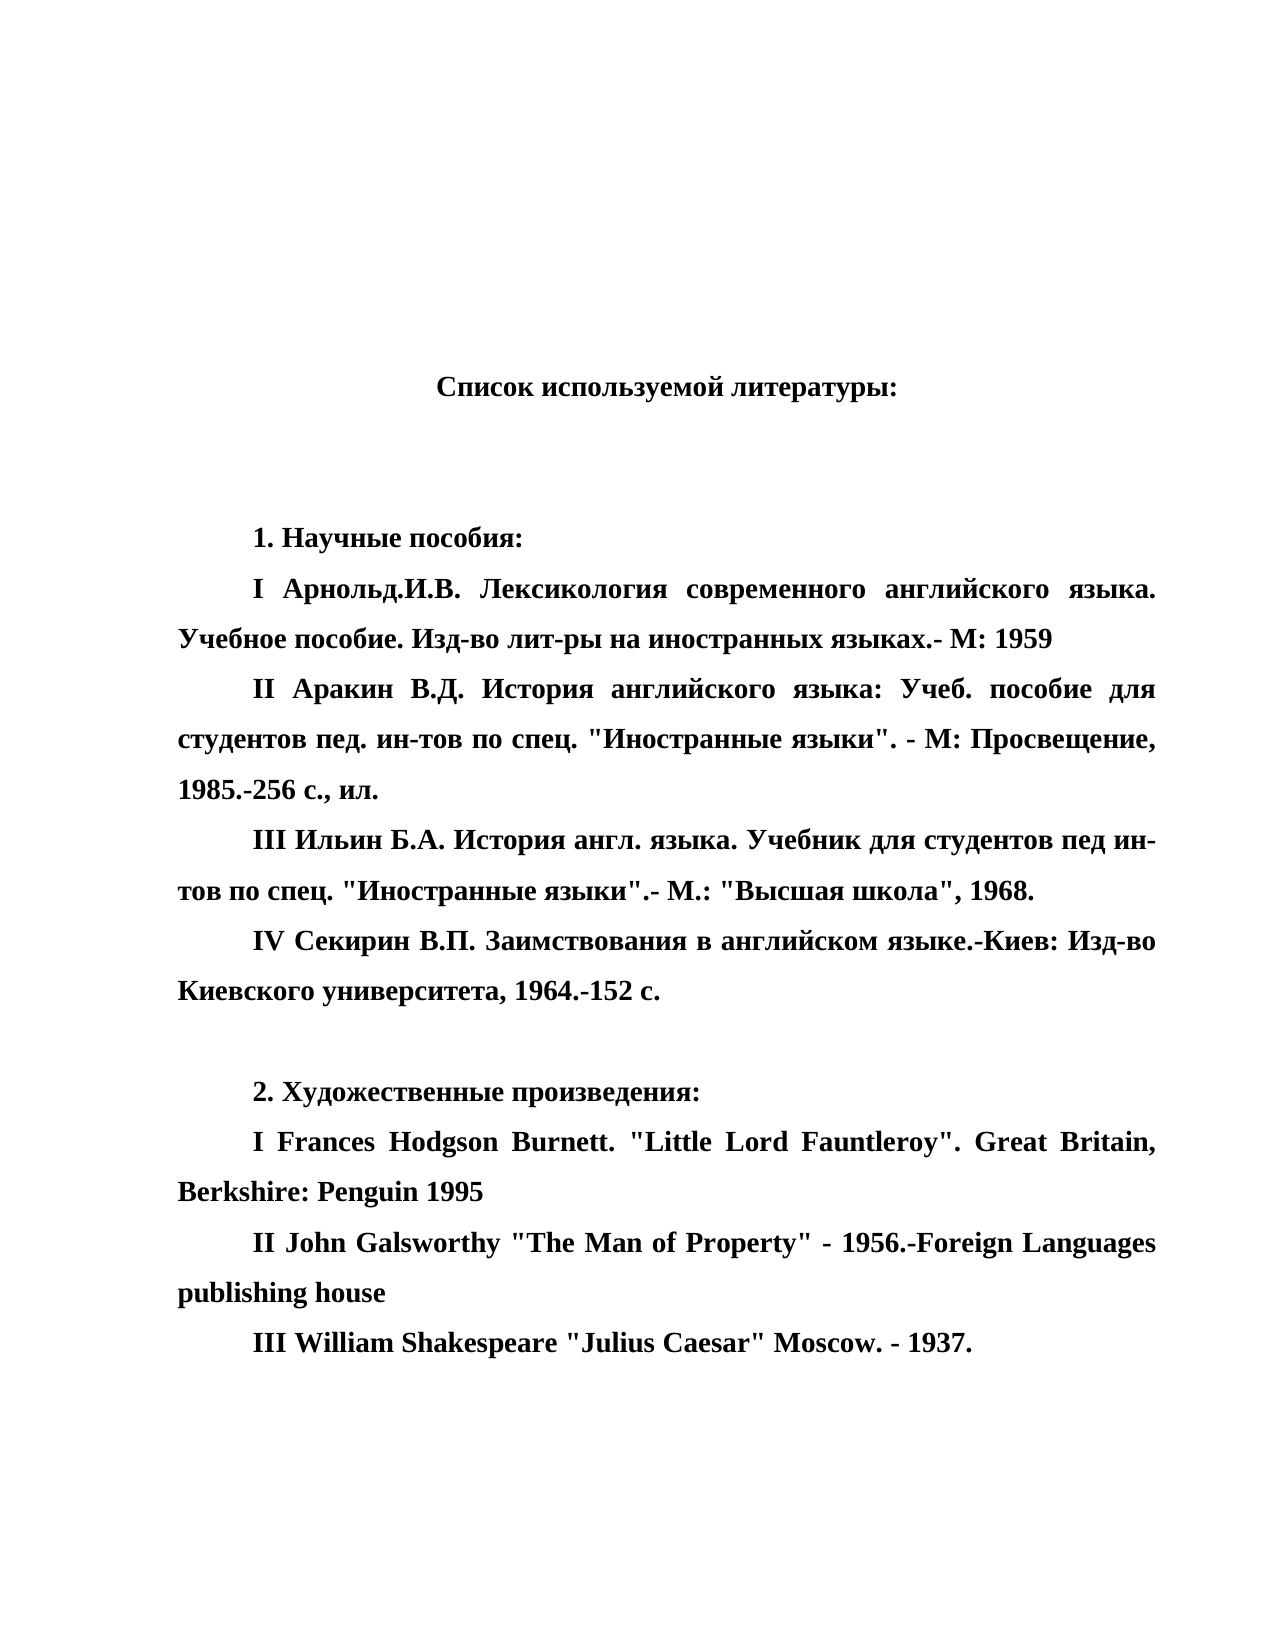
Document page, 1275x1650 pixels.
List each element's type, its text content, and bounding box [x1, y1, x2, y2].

text Список используемой литературы: [177, 370, 1157, 403]
text I Frances Hodgson Burnett. "Little Lord Fauntleroy". Great Britain, Berkshire: Penguin 1995 [177, 1124, 1157, 1208]
text IV Секирин В.П. Заимствования в английском языке.-Киев: Изд-во Киевского университета, 1964.-152 с. [177, 923, 1157, 1007]
text II Аракин В.Д. История английского языка: Учеб. пособие для студентов пед. ин-тов по спец. "Иностранные языки". - М: Просвещение, 1985.-256 с., ил. [177, 672, 1157, 806]
text II John Galsworthy "The Man of Property" - 1956.-Foreign Languages publishing house [177, 1225, 1157, 1309]
text III William Shakespeare "Julius Caesar" Moscow. - 1937. [177, 1326, 1157, 1359]
text III Ильин Б.А. История англ. языка. Учебник для студентов пед ин-тов по спец. "Иностранные языки".- М.: "Высшая школа", 1968. [177, 822, 1157, 906]
text I Арнольд.И.В. Лексикология современного английского языка. Учебное пособие. Изд-во лит-ры на иностранных языках.- М: 1959 [177, 571, 1157, 655]
text 1. Научные пособия: [177, 521, 1157, 554]
text 2. Художественные произведения: [177, 1074, 1157, 1108]
